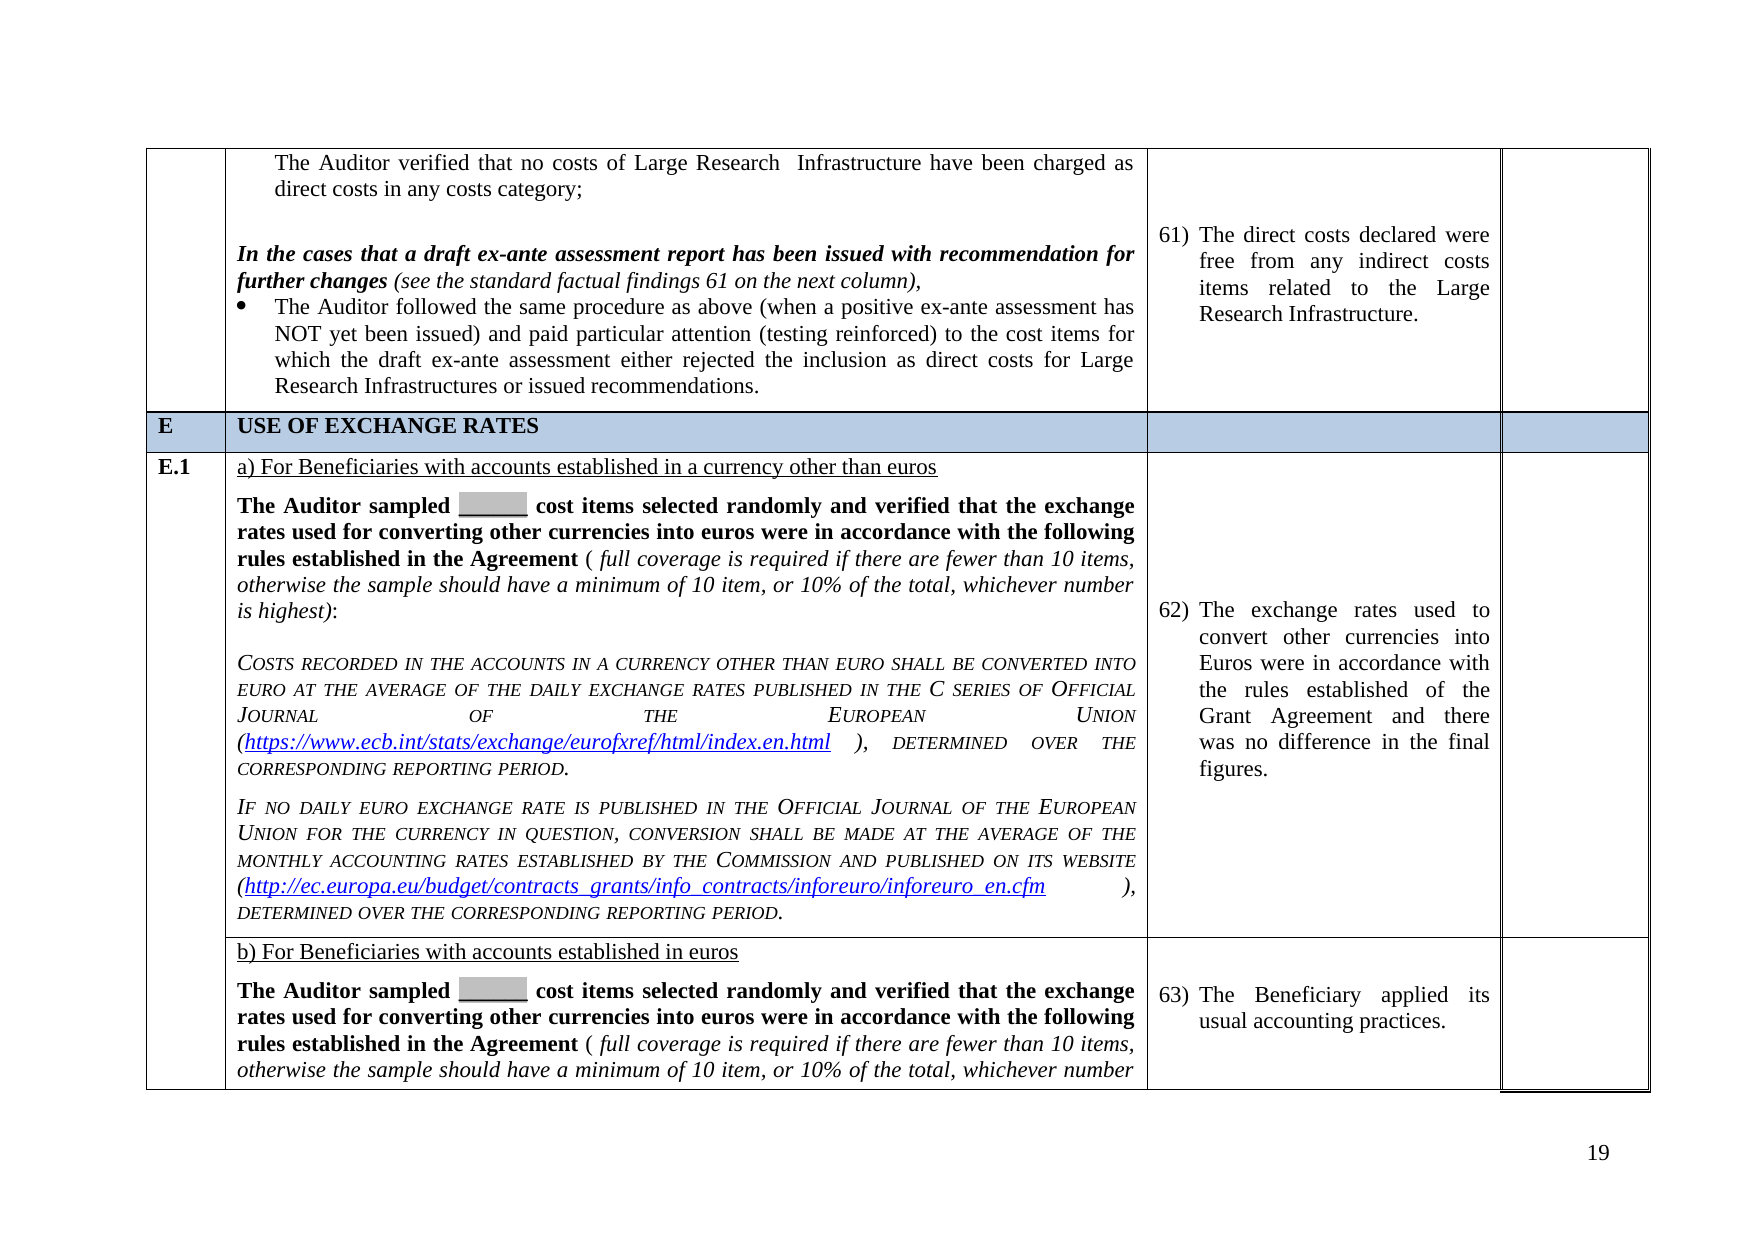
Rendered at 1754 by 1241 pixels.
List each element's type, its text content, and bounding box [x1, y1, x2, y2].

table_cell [226, 938, 1147, 1089]
table_cell USE OF EXCHANGE RATES [226, 413, 1147, 452]
table_cell [1503, 149, 1648, 411]
table_cell [1503, 453, 1648, 937]
table_cell E.1 [147, 453, 225, 1089]
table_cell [1148, 938, 1500, 1089]
table_cell [1148, 413, 1500, 452]
table_cell E [147, 413, 225, 452]
table_cell The direct costs declared were free from any indirect costs items related to the Large Research Infrastructure. [1148, 149, 1500, 411]
table_cell [1503, 413, 1648, 452]
table_cell a) For Beneficiaries with accounts established in a currency other than euros The Auditor sampled ______ cost items selected randomly and verified that the exchange rates used for converting other currencies into euros were in accordance with the following rules established in the Agreement ( full coverage is required if there are fewer than 10 items, otherwise the sample should have a minimum of 10 item, or 10% of the total, whichever number is highest): Costs recorded in the accounts in a currency other than euro shall be converted into euro at the average of the daily exchange rates published in the C series of Official Journal of the European Union (https://www.ecb.int/stats/exchange/eurofxref/html/index.en.html ), determined over the corresponding reporting period. If no daily euro exchange rate is published in the Official Journal of the European Union for the currency in question, conversion shall be made at the average of the monthly accounting rates established by the Commission and published on its website (http://ec.europa.eu/budget/contracts_grants/info_contracts/inforeuro/inforeuro_en.cfm ), determined over the corresponding reporting period. [226, 453, 1147, 937]
table_cell The exchange rates used to convert other currencies into Euros were in accordance with the rules established of the Grant Agreement and there was no difference in the final figures. [1148, 453, 1500, 937]
table_cell [1503, 938, 1648, 1089]
